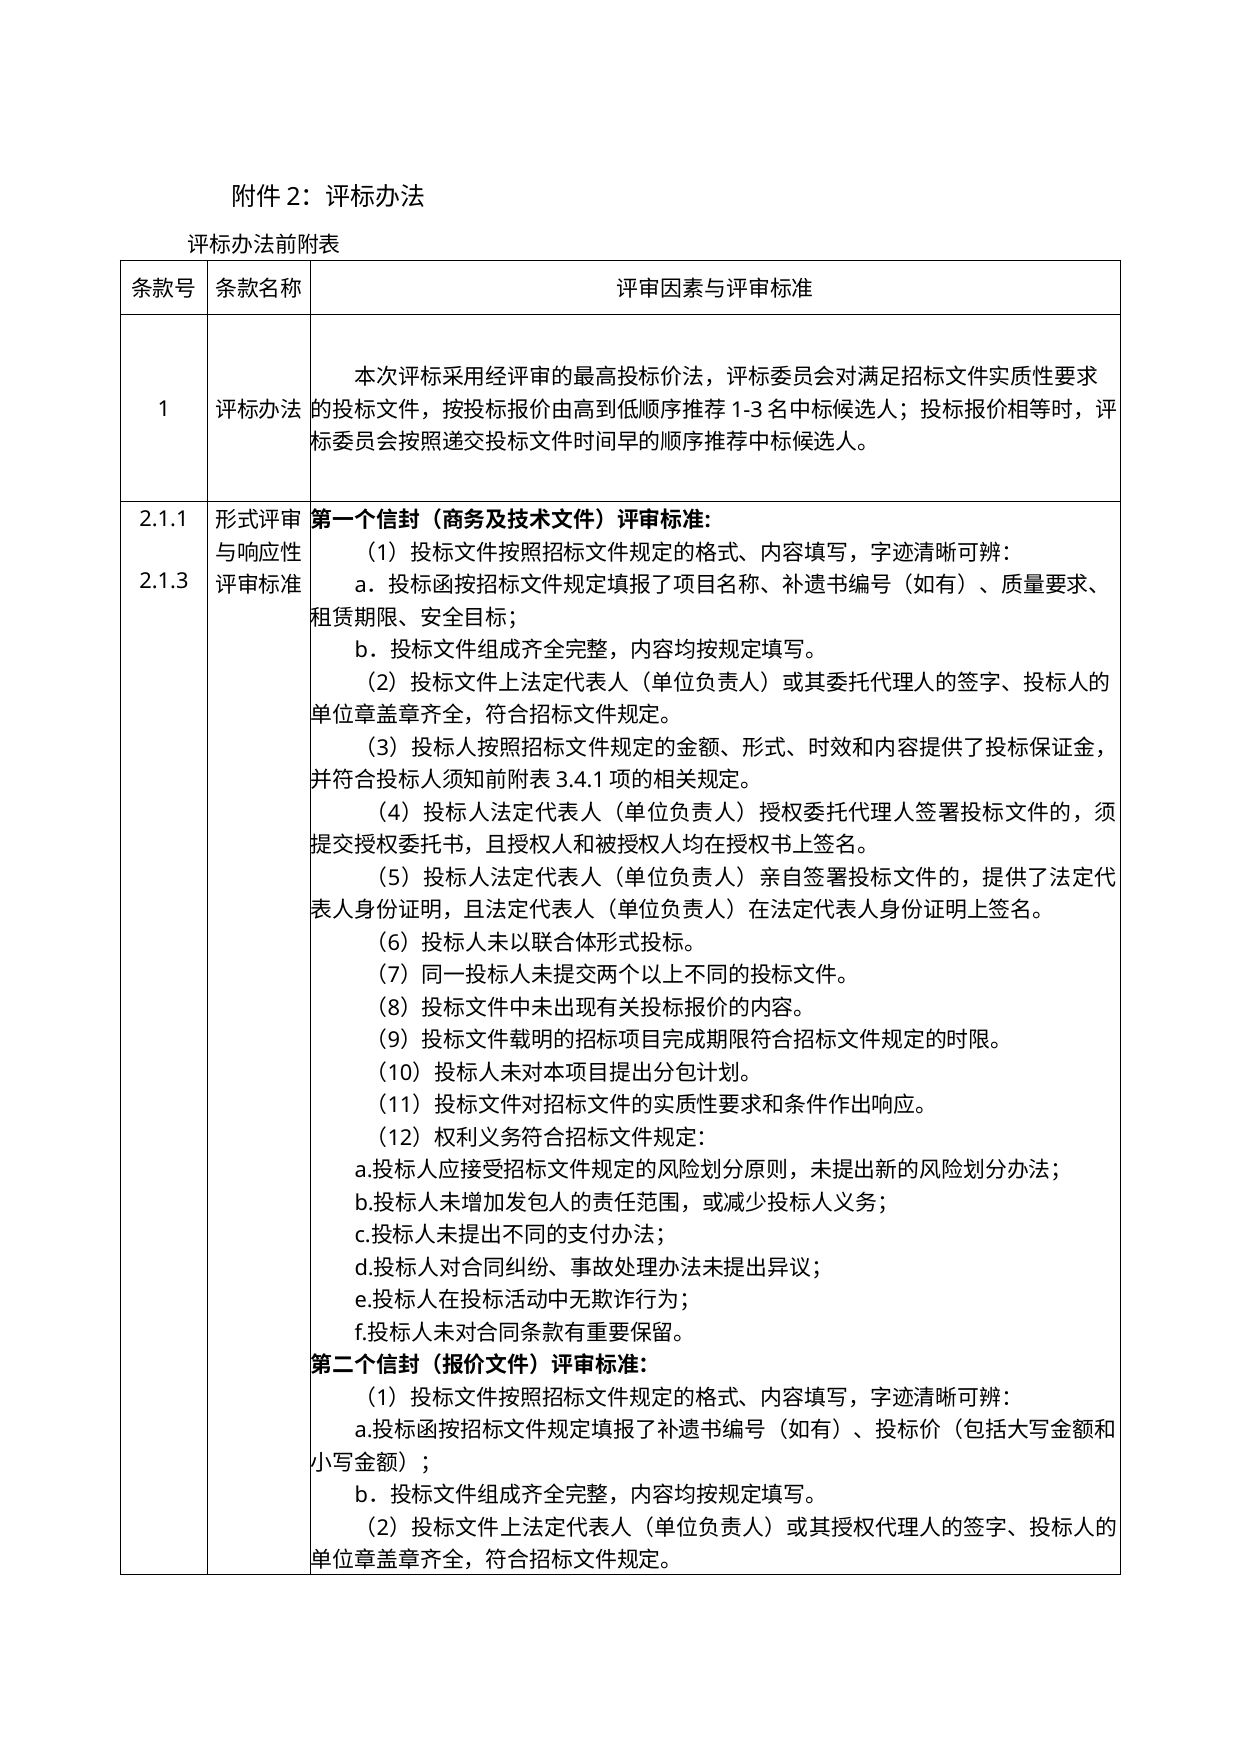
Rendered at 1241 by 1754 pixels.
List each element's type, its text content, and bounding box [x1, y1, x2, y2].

table_cell 1 [121, 315, 207, 501]
table_header 评审因素与评审标准 [311, 261, 1120, 313]
text 附件2：评标办法 [187, 162, 1053, 227]
table_cell 2.1.1 2.1.3 [121, 502, 207, 1574]
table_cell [311, 502, 1120, 1574]
table_cell 本次评标采用经评审的最高投标价法，评标委员会对满足招标文件实质性要求的投标文件，按投标报价由高到低顺序推荐1-3名中标候选人；投标报价相等时，评标委员会按照递交投标文件时间早的顺序推荐中标候选人。 [311, 315, 1120, 501]
table_header 条款名称 [208, 261, 310, 313]
table_header 条款号 [121, 261, 207, 313]
table_cell 形式评审与响应性评审标准 [208, 502, 310, 1574]
text 评标办法前附表 [187, 227, 1053, 259]
table_cell 评标办法 [208, 315, 310, 501]
